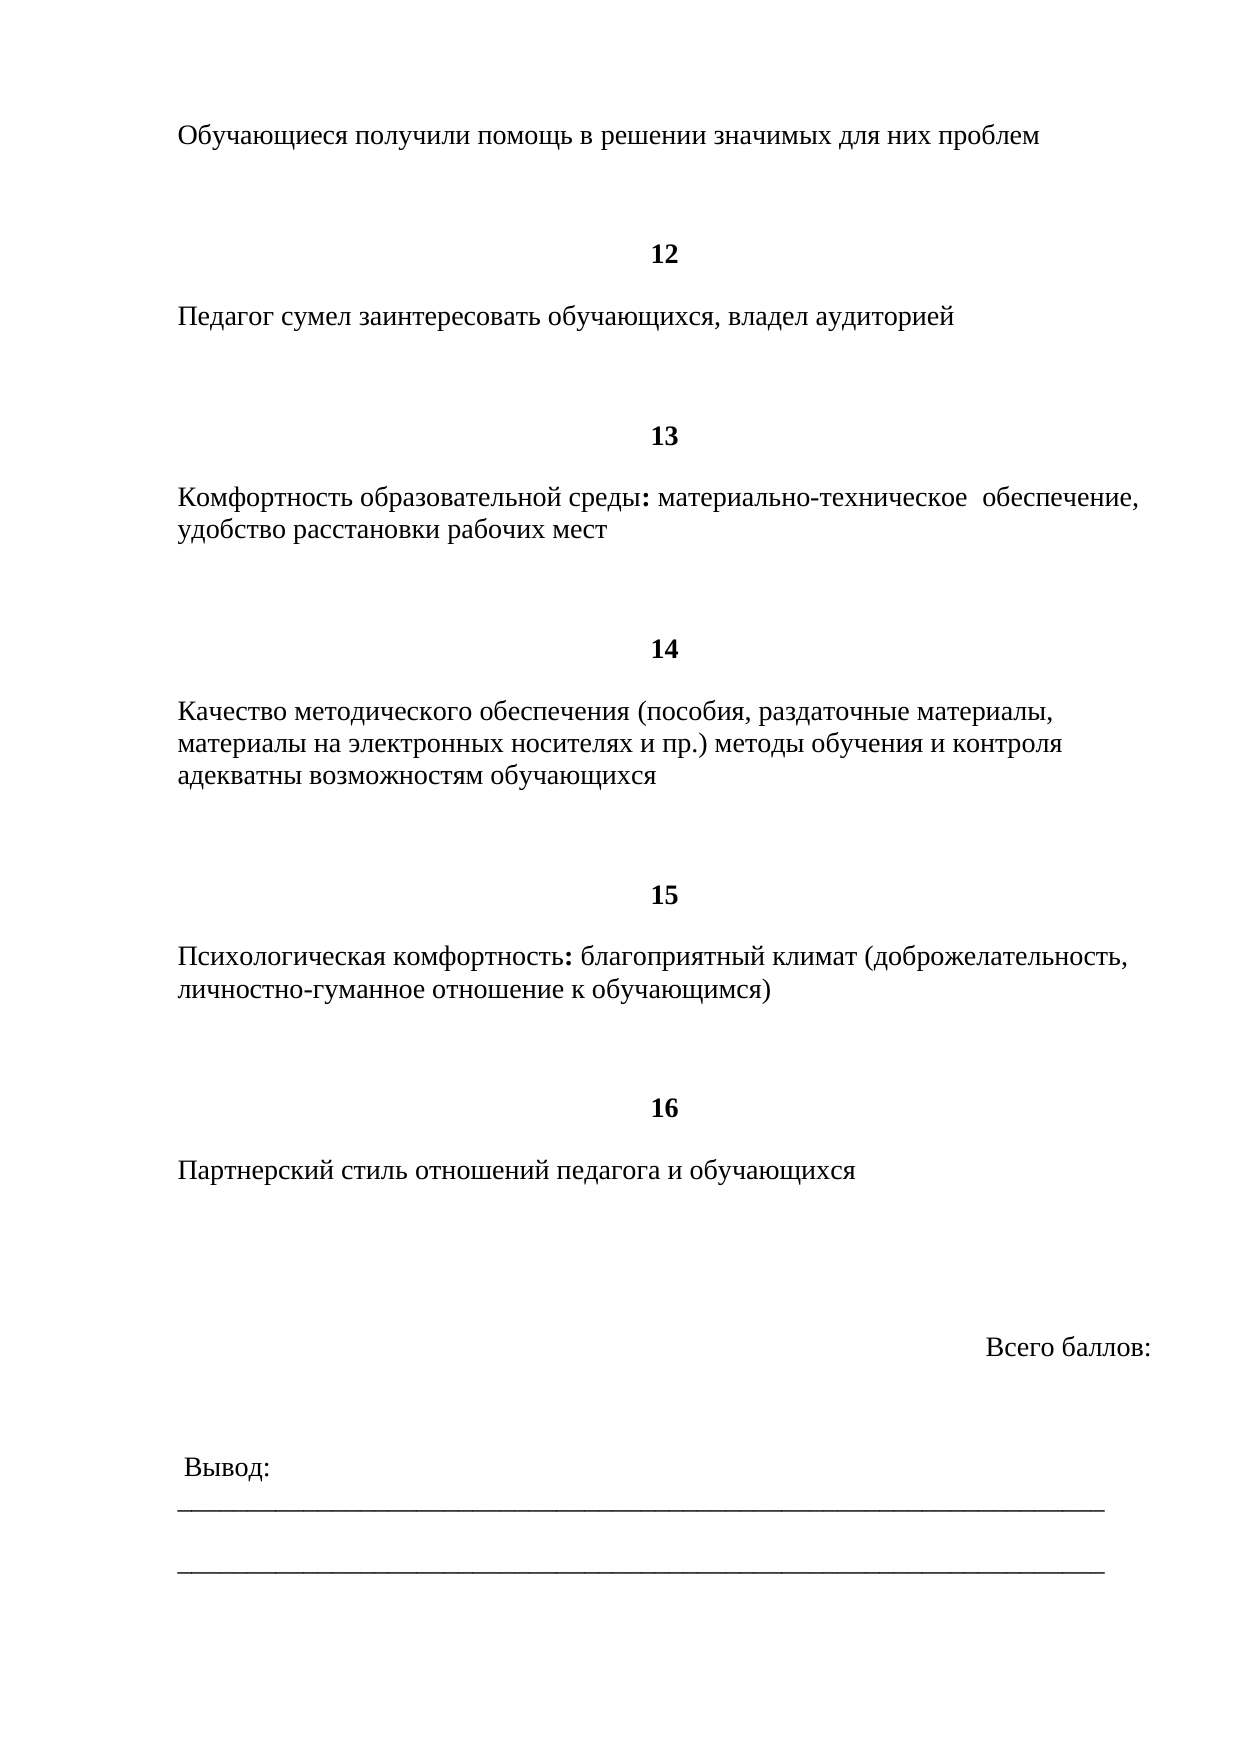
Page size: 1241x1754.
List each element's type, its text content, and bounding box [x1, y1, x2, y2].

text Комфортность образовательной среды: материально-техническое обеспечение, удобство расстановки рабочих мест [177, 480, 1152, 545]
text Психологическая комфортность: благоприятный климат (доброжелательность, личностно-гуманное отношение к обучающимся) [177, 939, 1152, 1004]
text 15 [177, 878, 1152, 910]
text Партнерский стиль отношений педагога и обучающихся [177, 1153, 1152, 1185]
text Всего баллов: [177, 1330, 1152, 1363]
text Качество методического обеспечения (пособия, раздаточные материалы, материалы на электронных носителях и пр.) методы обучения и контроля адекватны возможностям обучающихся [177, 694, 1152, 791]
text 14 [177, 632, 1152, 664]
text 16 [177, 1091, 1152, 1124]
text Вывод: __________________________________________________________________ [177, 1450, 1152, 1514]
text Обучающиеся получили помощь в решении значимых для них проблем [177, 118, 1152, 151]
text 13 [177, 419, 1152, 451]
text Педагог сумел заинтересовать обучающихся, владел аудиторией [177, 299, 1152, 332]
text 12 [177, 238, 1152, 270]
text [177, 1544, 1152, 1576]
